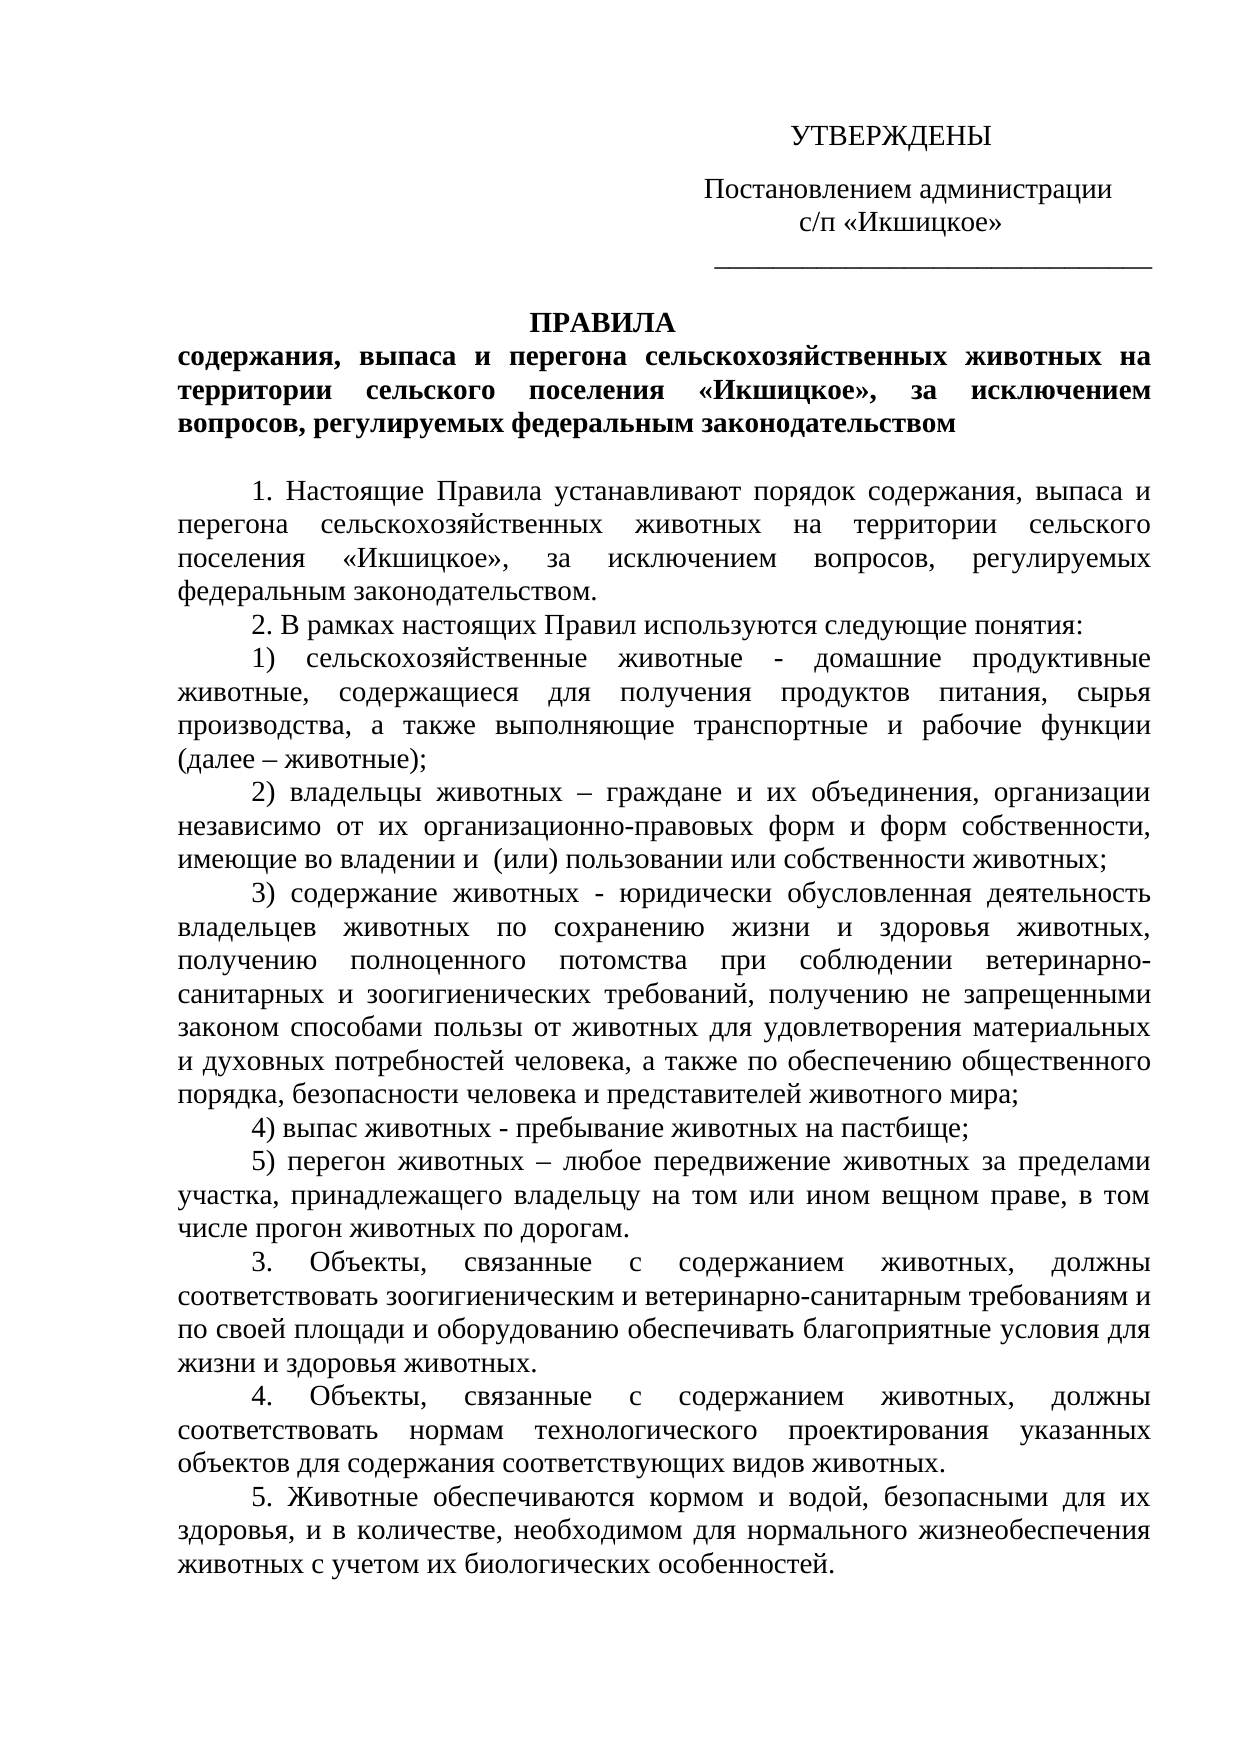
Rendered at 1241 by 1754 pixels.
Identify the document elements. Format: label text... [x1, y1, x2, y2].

text ПРАВИЛА [177, 305, 1152, 338]
text 4. Объекты, связанные с содержанием животных, должны соответствовать нормам технологического проектирования указанных объектов для содержания соответствующих видов животных. [177, 1378, 1152, 1479]
text с/п «Икшицкое» [650, 204, 1152, 238]
text УТВЕРЖДЕНЫ [177, 118, 1152, 152]
text 3. Объекты, связанные с содержанием животных, должны соответствовать зоогигиеническим и ветеринарно-санитарным требованиям и по своей площади и оборудованию обеспечивать благоприятные условия для жизни и здоровья животных. [177, 1244, 1152, 1378]
text 1. Настоящие Правила устанавливают порядок содержания, выпаса и перегона сельскохозяйственных животных на территории сельского поселения «Икшицкое», за исключением вопросов, регулируемых федеральным законодательством. [177, 473, 1152, 607]
text Постановлением администрации [650, 171, 1152, 204]
text ______________________________ [177, 238, 1152, 271]
text 5. Животные обеспечиваются кормом и водой, безопасными для их здоровья, и в количестве, необходимом для нормального жизнеобеспечения животных с учетом их биологических особенностей. [177, 1479, 1152, 1579]
text 2) владельцы животных – граждане и их объединения, организации независимо от их организационно-правовых форм и форм собственности, имеющие во владении и (или) пользовании или собственности животных; [177, 774, 1152, 875]
text содержания, выпаса и перегона сельскохозяйственных животных на территории сельского поселения «Икшицкое», за исключением вопросов, регулируемых федеральным законодательством [177, 338, 1152, 439]
text 4) выпас животных - пребывание животных на пастбище; [177, 1110, 1152, 1143]
text 2. В рамках настоящих Правил используются следующие понятия: [177, 607, 1152, 640]
text 3) содержание животных - юридически обусловленная деятельность владельцев животных по сохранению жизни и здоровья животных, получению полноценного потомства при соблюдении ветеринарно-санитарных и зоогигиенических требований, получению не запрещенными законом способами пользы от животных для удовлетворения материальных и духовных потребностей человека, а также по обеспечению общественного порядка, безопасности человека и представителей животного мира; [177, 875, 1152, 1110]
text 5) перегон животных – любое передвижение животных за пределами участка, принадлежащего владельцу на том или ином вещном праве, в том числе прогон животных по дорогам. [177, 1143, 1152, 1244]
text 1) сельскохозяйственные животные - домашние продуктивные животные, содержащиеся для получения продуктов питания, сырья производства, а также выполняющие транспортные и рабочие функции (далее – животные); [177, 640, 1152, 774]
